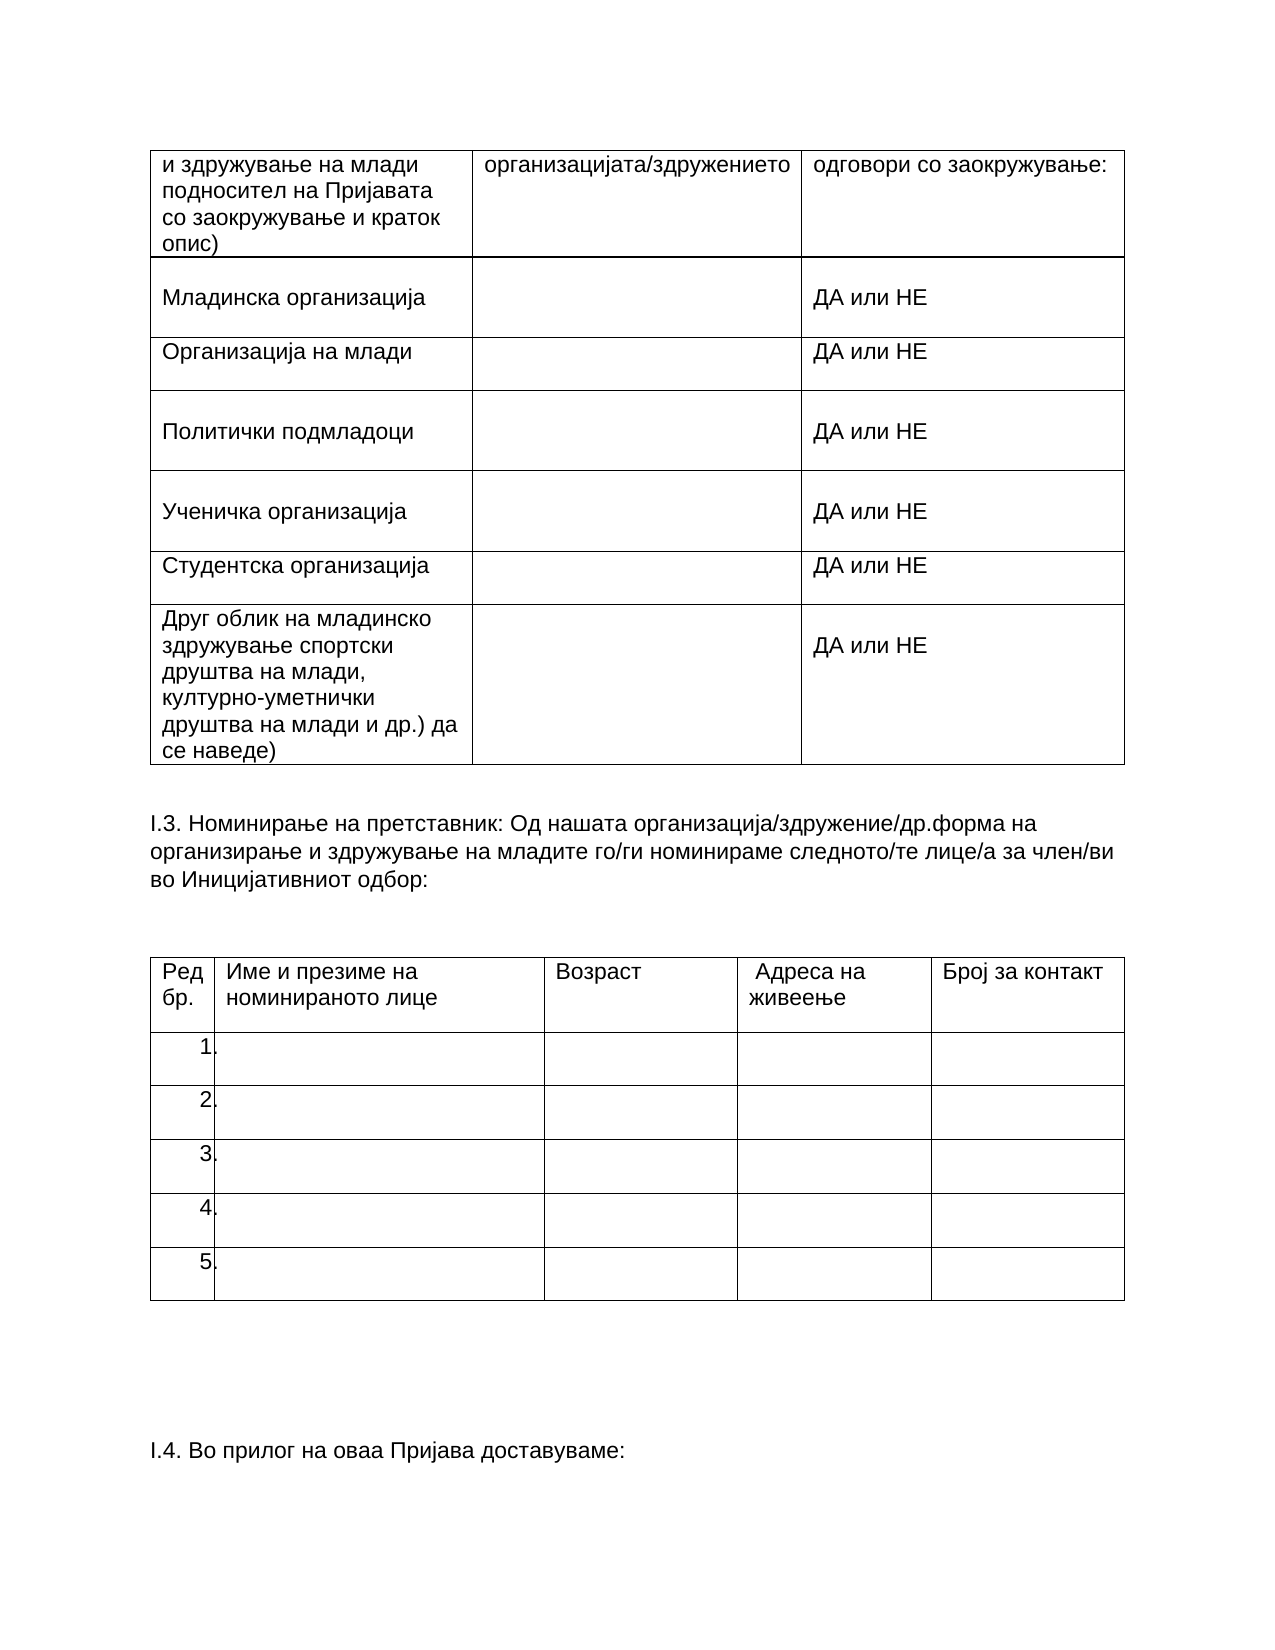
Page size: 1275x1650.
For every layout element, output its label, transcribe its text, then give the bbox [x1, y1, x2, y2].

table_cell Младинска организација [151, 258, 472, 337]
table_cell ДА или НЕ [802, 552, 1124, 604]
table_cell ДА или НЕ [802, 471, 1124, 551]
text I.4. Во прилог на оваа Пријава доставуваме: [150, 1437, 1125, 1463]
table_cell [545, 1248, 737, 1300]
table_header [473, 151, 801, 256]
table_cell [473, 338, 801, 390]
table_cell [151, 1194, 214, 1247]
text I.3. Номинирање на претставник: Од нашата организација/здружение/др.форма на организирање и здружување на младите го/ги номинираме следното/те лице/а за член/ви во Иницијативниот одбор: [150, 809, 1125, 893]
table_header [802, 151, 1124, 256]
table_cell [215, 1140, 544, 1193]
table_header Ред бр. [151, 958, 214, 1032]
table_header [151, 151, 472, 256]
table_cell Организација на млади [151, 338, 472, 390]
table_cell [932, 1033, 1124, 1085]
table_cell [932, 1248, 1124, 1300]
table_cell [473, 391, 801, 470]
table_cell [473, 258, 801, 337]
table_cell ДА или НЕ [802, 338, 1124, 390]
table_cell Друг облик на младинско здружување спортски друштва на млади, културно-уметнички друштва на млади и др.) да се наведе) [151, 605, 472, 763]
table_cell [473, 552, 801, 604]
table_cell [215, 1086, 544, 1139]
table_cell [151, 1140, 214, 1193]
table_cell ДА или НЕ [802, 391, 1124, 470]
table_cell [545, 1194, 737, 1247]
table_cell ДА или НЕ [802, 605, 1124, 763]
table_cell [473, 605, 801, 763]
table_header Име и презиме на номинираното лице [215, 958, 544, 1032]
table_cell [215, 1194, 544, 1247]
table_cell [738, 1086, 931, 1139]
table_cell [738, 1194, 931, 1247]
table_cell [151, 1248, 214, 1300]
table_cell Политички подмладоци [151, 391, 472, 470]
table_cell [738, 1140, 931, 1193]
table_header Број за контакт [932, 958, 1124, 1032]
table_header Адреса на живеење [738, 958, 931, 1032]
table_cell [738, 1033, 931, 1085]
table_cell [738, 1248, 931, 1300]
table_cell ДА или НЕ [802, 258, 1124, 337]
table_cell [545, 1140, 737, 1193]
table_cell [932, 1086, 1124, 1139]
table_cell [215, 1248, 544, 1300]
table_cell [545, 1086, 737, 1139]
table_cell [215, 1033, 544, 1085]
table_cell [932, 1194, 1124, 1247]
table_cell Ученичка организација [151, 471, 472, 551]
table_cell [932, 1140, 1124, 1193]
table_cell [151, 1033, 214, 1085]
table_header Возраст [545, 958, 737, 1032]
table_cell [151, 1086, 214, 1139]
table_cell [545, 1033, 737, 1085]
table_cell [473, 471, 801, 551]
table_cell Студентска организација [151, 552, 472, 604]
